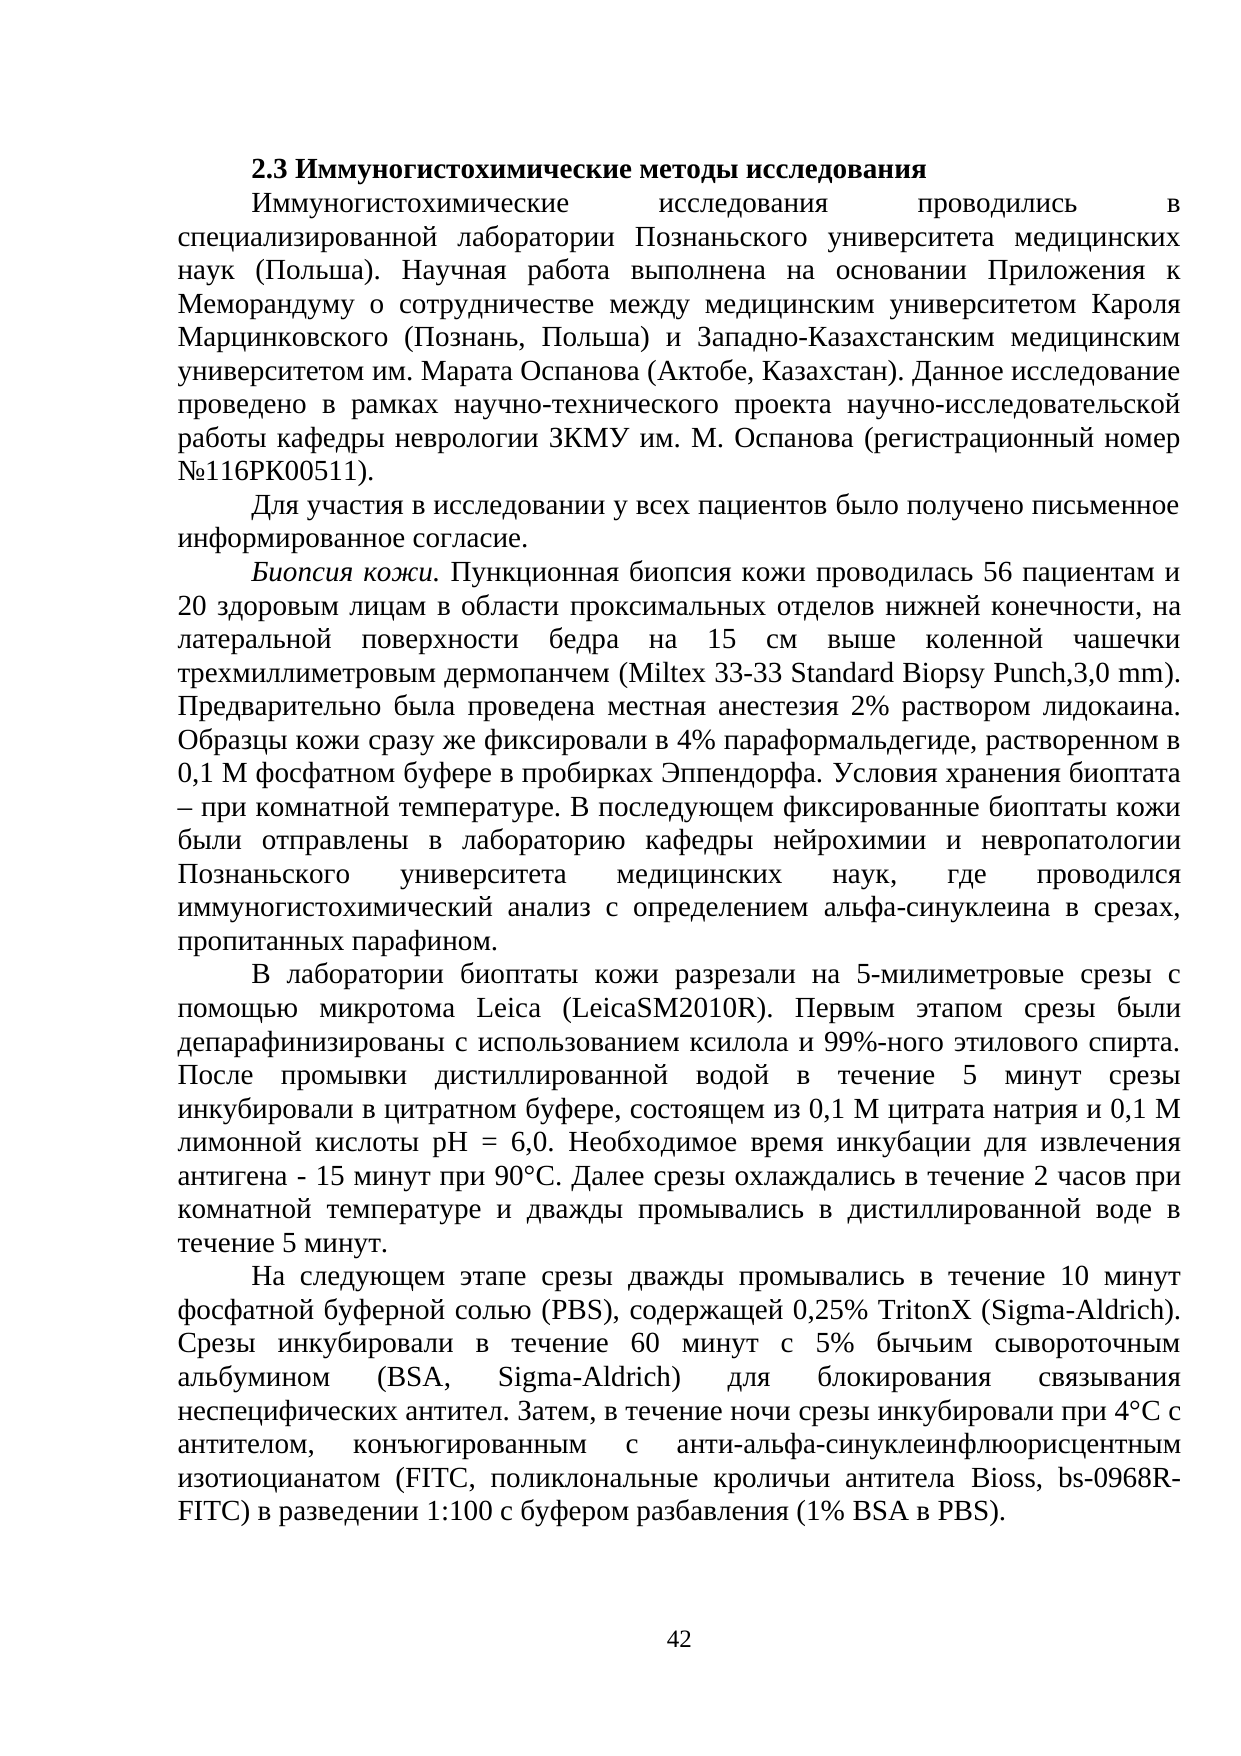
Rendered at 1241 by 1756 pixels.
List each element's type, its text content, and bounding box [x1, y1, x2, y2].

text В лаборатории биоптаты кожи разрезали на 5-милиметровые срезы с помощью микротома Leica (LeicaSM2010R). Первым этапом срезы были депарафинизированы с использованием ксилола и 99%-ного этилового спирта. После промывки дистиллированной водой в течение 5 минут срезы инкубировали в цитратном буфере, состоящем из 0,1 М цитрата натрия и 0,1 М лимонной кислоты рН = 6,0. Необходимое время инкубации для извлечения антигена - 15 минут при 90°C. Далее срезы охлаждались в течение 2 часов при комнатной температуре и дважды промывались в дистиллированной воде в течение 5 минут. [177, 957, 1181, 1258]
text На следующем этапе срезы дважды промывались в течение 10 минут фосфатной буферной солью (PBS), содержащей 0,25% TritonX (Sigma-Aldrich). Срезы инкубировали в течение 60 минут с 5% бычьим сывороточным альбумином (BSA, Sigma-Aldrich) для блокирования связывания неспецифических антител. Затем, в течение ночи срезы инкубировали при 4°C с антителом, конъюгированным с анти-альфа-синуклеинфлюорисцентным изотиоцианатом (FITC, поликлональные кроличьи антитела Bioss, bs-0968R-FITC) в разведении 1:100 с буфером разбавления (1% BSA в PBS). [177, 1258, 1181, 1527]
text Иммуногистохимические исследования проводились в специализированной лаборатории Познаньского университета медицинских наук (Польша). Научная работа выполнена на основании Приложения к Меморандуму о сотрудничестве между медицинским университетом Кароля Марцинковского (Познань, Польша) и Западно-Казахстанским медицинским университетом им. Марата Оспанова (Актобе, Казахстан). Данное исследование проведено в рамках научно-технического проекта научно-исследовательской работы кафедры неврологии ЗКМУ им. М. Оспанова (регистрационный номер №116РК00511). [177, 185, 1181, 487]
list 2.3 Иммуногистохимические методы исследования [177, 152, 1181, 185]
text Биопсия кожи. Пункционная биопсия кожи проводилась 56 пациентам и 20 здоровым лицам в области проксимальных отделов нижней конечности, на латеральной поверхности бедра на 15 см выше коленной чашечки трехмиллиметровым дермопанчем (Miltex 33-33 Standard Biopsy Punch,3,0 mm). Предварительно была проведена местная анестезия 2% раствором лидокаина. Образцы кожи сразу же фиксировали в 4% параформальдегиде, растворенном в 0,1 М фосфатном буфере в пробирках Эппендорфа. Условия хранения биоптата – при комнатной температуре. В последующем фиксированные биоптаты кожи были отправлены в лабораторию кафедры нейрохимии и невропатологии Познаньского университета медицинских наук, где проводился иммуногистохимический анализ с определением альфа-синуклеина в срезах, пропитанных парафином. [177, 554, 1181, 957]
text Для участия в исследовании у всех пациентов было получено письменное информированное согласие. [177, 487, 1181, 554]
